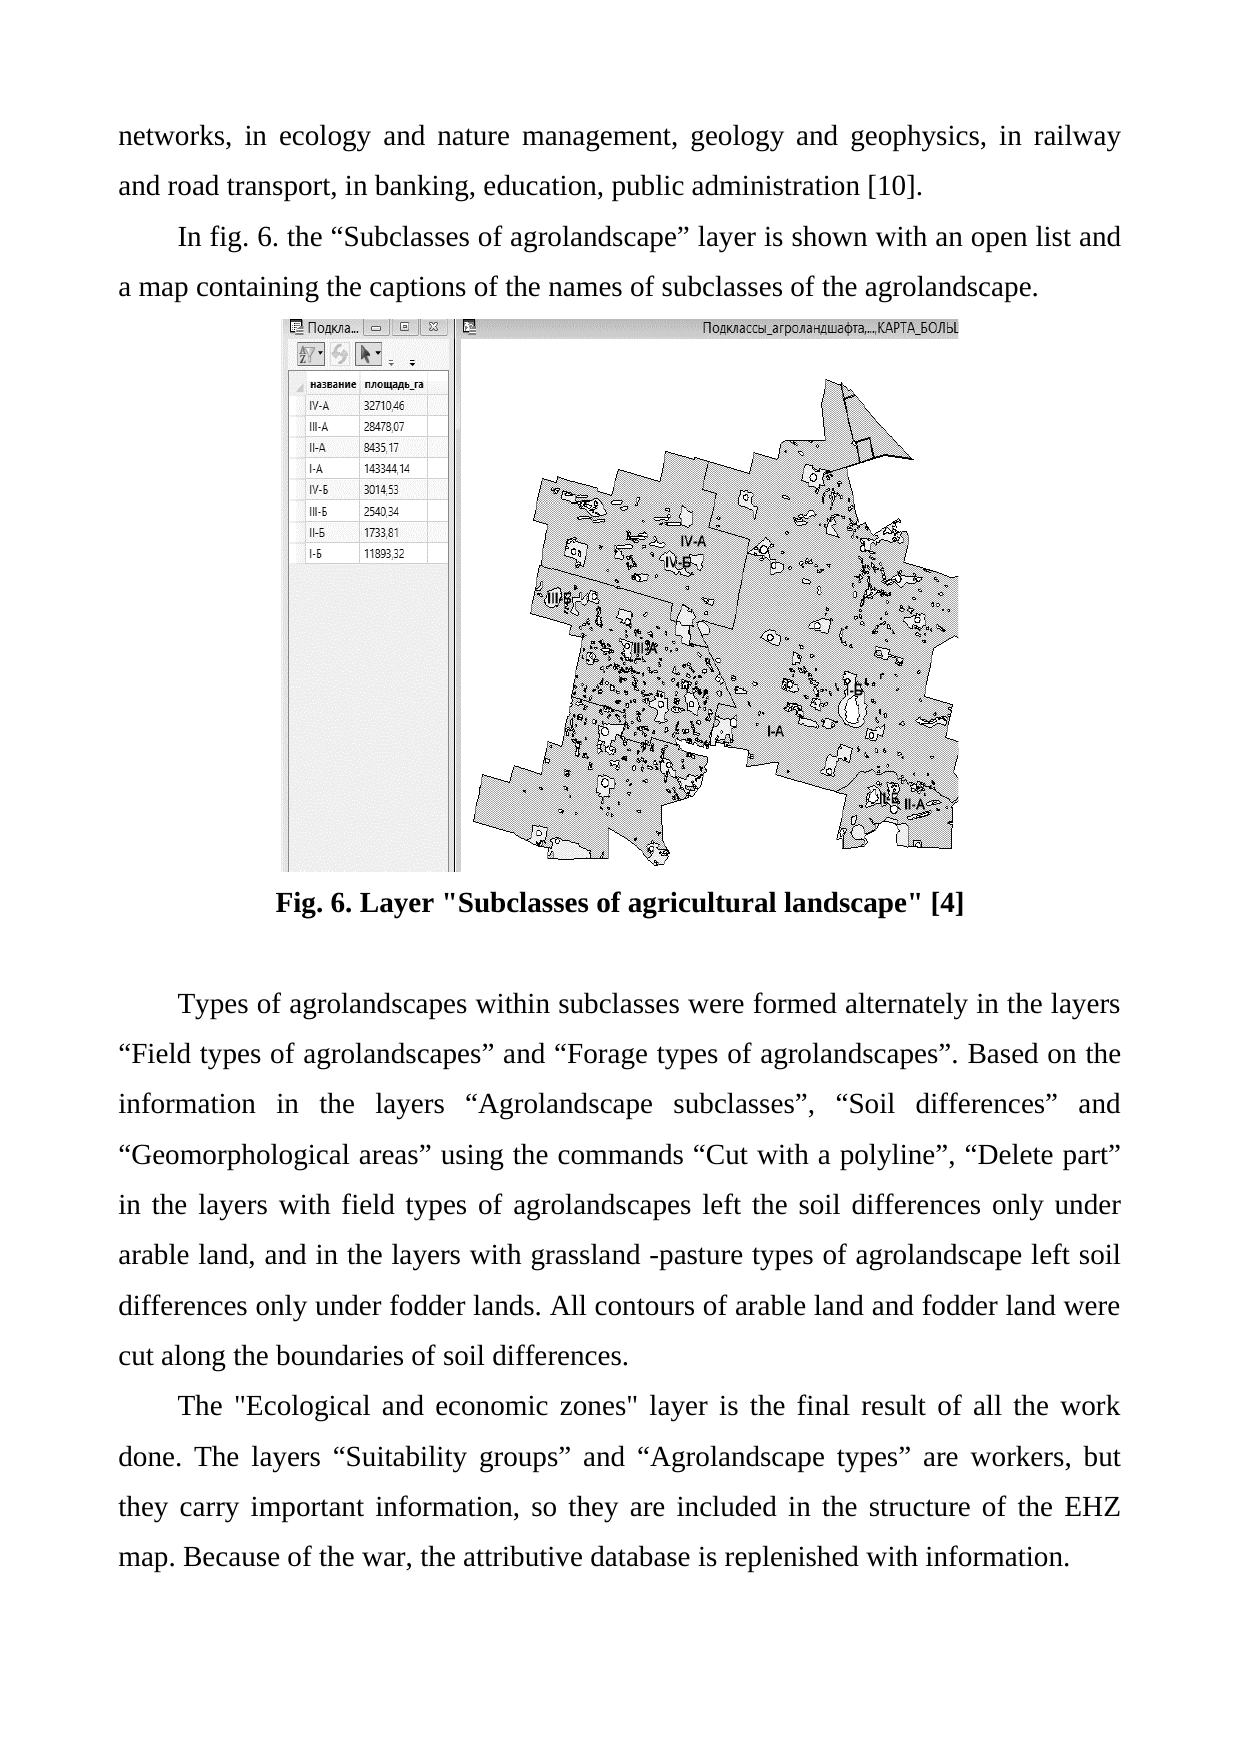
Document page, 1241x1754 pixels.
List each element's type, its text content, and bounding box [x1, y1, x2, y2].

text In fig. 6. the “Subclasses of agrolandscape” layer is shown with an open list and a map containing the captions of the names of subclasses of the agrolandscape. [118, 219, 1122, 303]
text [118, 118, 1122, 202]
text Types of agrolandscapes within subclasses were formed alternately in the layers “Field types of agrolandscapes” and “Forage types of agrolandscapes”. Based on the information in the layers “Agrolandscape subclasses”, “Soil differences” and “Geomorphological areas” using the commands “Cut with a polyline”, “Delete part” in the layers with field types of agrolandscapes left the soil differences only under arable land, and in the layers with grassland -pasture types of agrolandscape left soil differences only under fodder lands. All contours of arable land and fodder land were cut along the boundaries of soil differences. [118, 986, 1122, 1372]
text The "Ecological and economic zones" layer is the final result of all the work done. The layers “Suitability groups” and “Agrolandscape types” are workers, but they carry important information, so they are included in the structure of the EHZ map. Because of the war, the attributive database is replenished with information. [118, 1388, 1122, 1573]
text Fig. 6. Layer "Subclasses of agricultural landscape" [4] [118, 885, 1122, 919]
